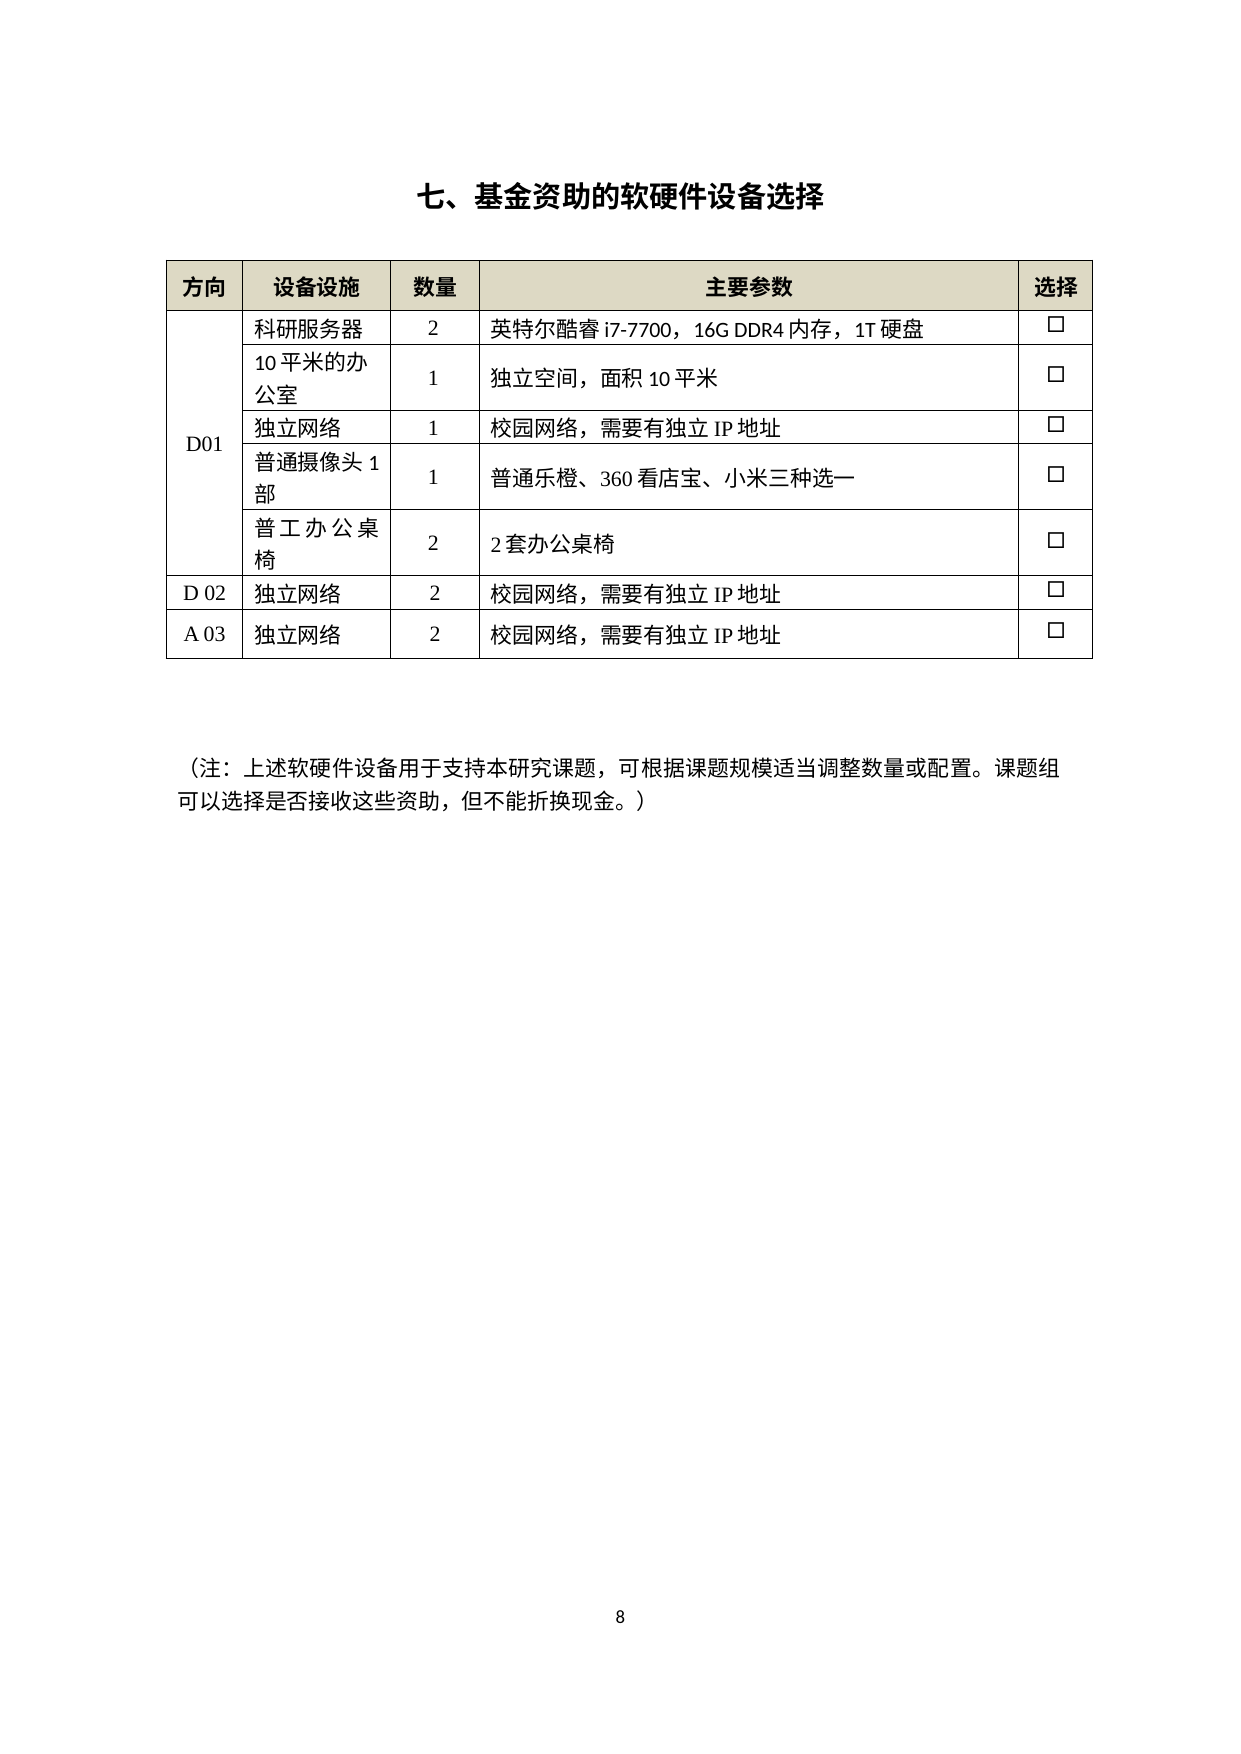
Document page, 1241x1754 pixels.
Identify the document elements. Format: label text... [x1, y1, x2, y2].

table_cell 2 [391, 311, 479, 344]
table_header 数量 [391, 261, 479, 310]
table_cell 独立网络 [243, 576, 390, 609]
table_cell 校园网络，需要有独立IP地址 [480, 576, 1018, 609]
table_cell [1019, 311, 1092, 344]
table_header 方向 [167, 261, 242, 310]
table_cell 1 [391, 444, 479, 509]
table_cell [1019, 345, 1092, 410]
table_cell [1019, 576, 1092, 609]
text 七、基金资助的软硬件设备选择 [177, 162, 1063, 227]
table_cell [1019, 510, 1092, 575]
table_cell 独立网络 [243, 411, 390, 443]
table_cell 普工办公桌椅 [243, 510, 390, 575]
table_cell [1019, 610, 1092, 658]
table_cell 2套办公桌椅 [480, 510, 1018, 575]
table_cell [1019, 411, 1092, 443]
table_cell 校园网络，需要有独立IP地址 [480, 411, 1018, 443]
table_header 设备设施 [243, 261, 390, 310]
table_cell 2 [391, 576, 479, 609]
table_cell D01 [167, 311, 242, 575]
table_cell 1 [391, 411, 479, 443]
table_cell 普通摄像头1部 [243, 444, 390, 509]
table_cell 2 [391, 510, 479, 575]
table_cell 1 [391, 345, 479, 410]
table_cell 独立空间，面积10平米 [480, 345, 1018, 410]
table_header 选择 [1019, 261, 1092, 310]
table_cell 2 [391, 610, 479, 658]
table_cell 10平米的办公室 [243, 345, 390, 410]
table_cell 普通乐橙、360看店宝、小米三种选一 [480, 444, 1018, 509]
table_cell 独立网络 [243, 610, 390, 658]
table_cell 科研服务器 [243, 311, 390, 344]
table_cell D 02 [167, 576, 242, 609]
table_header 主要参数 [480, 261, 1018, 310]
table_cell A 03 [167, 610, 242, 658]
table_cell [1019, 444, 1092, 509]
table_cell 英特尔酷睿i7-7700，16G DDR4内存，1T硬盘 [480, 311, 1018, 344]
table_cell 校园网络，需要有独立IP地址 [480, 610, 1018, 658]
text （注：上述软硬件设备用于支持本研究课题，可根据课题规模适当调整数量或配置。课题组可以选择是否接收这些资助，但不能折换现金。）八、课题负责人承诺书 [177, 751, 1063, 816]
